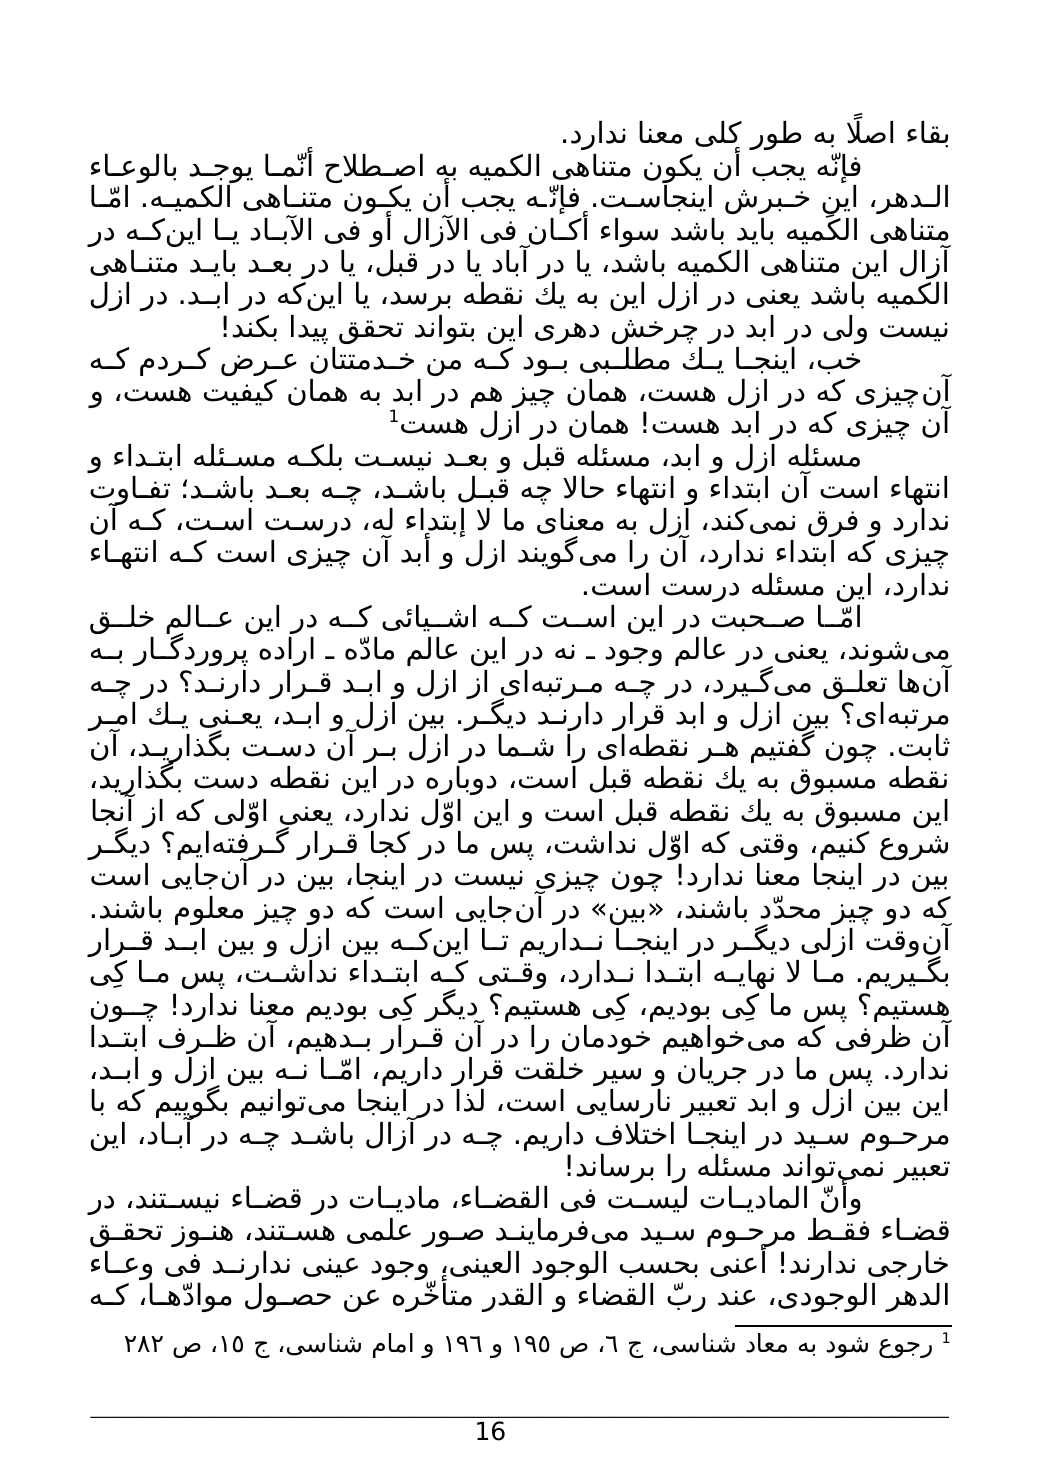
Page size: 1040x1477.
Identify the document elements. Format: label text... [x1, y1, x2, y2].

text فإنّه یجب أن یکون متناهی الکمیه به اصطلاح أنّما یوجد بالوعاء الدهر، این خبرش اینجاست. فإنّه یجب أن یکون متناهی الکمیه. امّا متناهی الكَمیه باید باشد سواء أکان فی الآزال أو فی الآباد یا این‌كه در آزال این متناهی الكمیه باشد، یا در آباد یا در قبل، یا در بعد باید متناهی الكمیه باشد یعنی در ازل این به یك نقطه برسد، یا این‌كه در ابد. در ازل نیست ولی در ابد در چرخش دهری این بتواند تحقق پیدا بكند! [89, 150, 951, 344]
text خب، اینجا یك مطلبی بود كه من خدمتتان عرض كردم كه آن‌چیزی كه در ازل هست، همان چیز هم در ابد به همان كیفیت هست، و آن چیزی كه در ابد هست! همان در ازل هست [89, 344, 951, 441]
text امّا صحبت در این است كه اشیائی كه در این عالم خلق می‌شوند، یعنی در عالم وجود ـ نه در این عالم مادّه ـ اراده پروردگار به آن‌ها تعلق می‌گیرد، در چه مرتبه‌ای از ازل و ابد قرار دارند؟ در چه مرتبه‌ای؟ بین ازل و ابد قرار دارند دیگر. بین ازل و ابد، یعنی یك امر ثابت. چون گفتیم هر نقطه‌ای را شما در ازل بر آن دست بگذارید، آن نقطه مسبوق به یك نقطه قبل است، دوباره در این نقطه دست بگذارید، این مسبوق به یك نقطه قبل است و این اوّل ندارد، یعنی اوّلی كه از آنجا شروع كنیم، وقتی كه اوّل نداشت، پس ما در كجا قرار گرفته‌ایم؟ دیگر بین در اینجا معنا ندارد! چون چیزی نیست در اینجا، بین در آن‌جایی است كه دو چیز محدّد باشند، «بین» در آن‌جایی است كه دو چیز معلوم باشند. آن‌وقت ازلی دیگر در اینجا نداریم تا این‌كه بین ازل و بین ابد قرار بگیریم. ما لا نهایه ابتدا ندارد، وقتی كه ابتداء نداشت، پس ما كِی هستیم؟ پس ما كِی بودیم، كِی هستیم؟ دیگر كِی بودیم معنا ندارد! چون آن ظرفی كه می‌خواهیم خودمان را در آن قرار بدهیم، آن ظرف ابتدا ندارد. پس ما در جریان و سیر خلقت قرار داریم، امّا نه بین ازل و ابد، این بین ازل و ابد تعبیر نارسایی است، لذا در اینجا می‌توانیم بگوییم كه با مرحوم سید در اینجا اختلاف داریم. چه در آزال باشد چه در آباد، این تعبیر نمی‌تواند مسئله را برساند! [89, 602, 951, 1183]
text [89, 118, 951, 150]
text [89, 1183, 951, 1312]
text مسئله ازل و ابد، مسئله قبل و بعد نیست بلكه مسئله ابتداء و انتهاء است آن ابتداء و انتهاء حالا چه قبل باشد، چه بعد باشد؛ تفاوت ندارد و فرق نمی‌كند، ازل به معنای ما لا إبتداء له، درست است، كه آن چیزی كه ابتداء ندارد، آن را می‌گویند ازل و أبد آن چیزی است كه انتهاء ندارد، این مسئله درست است. [89, 441, 951, 602]
